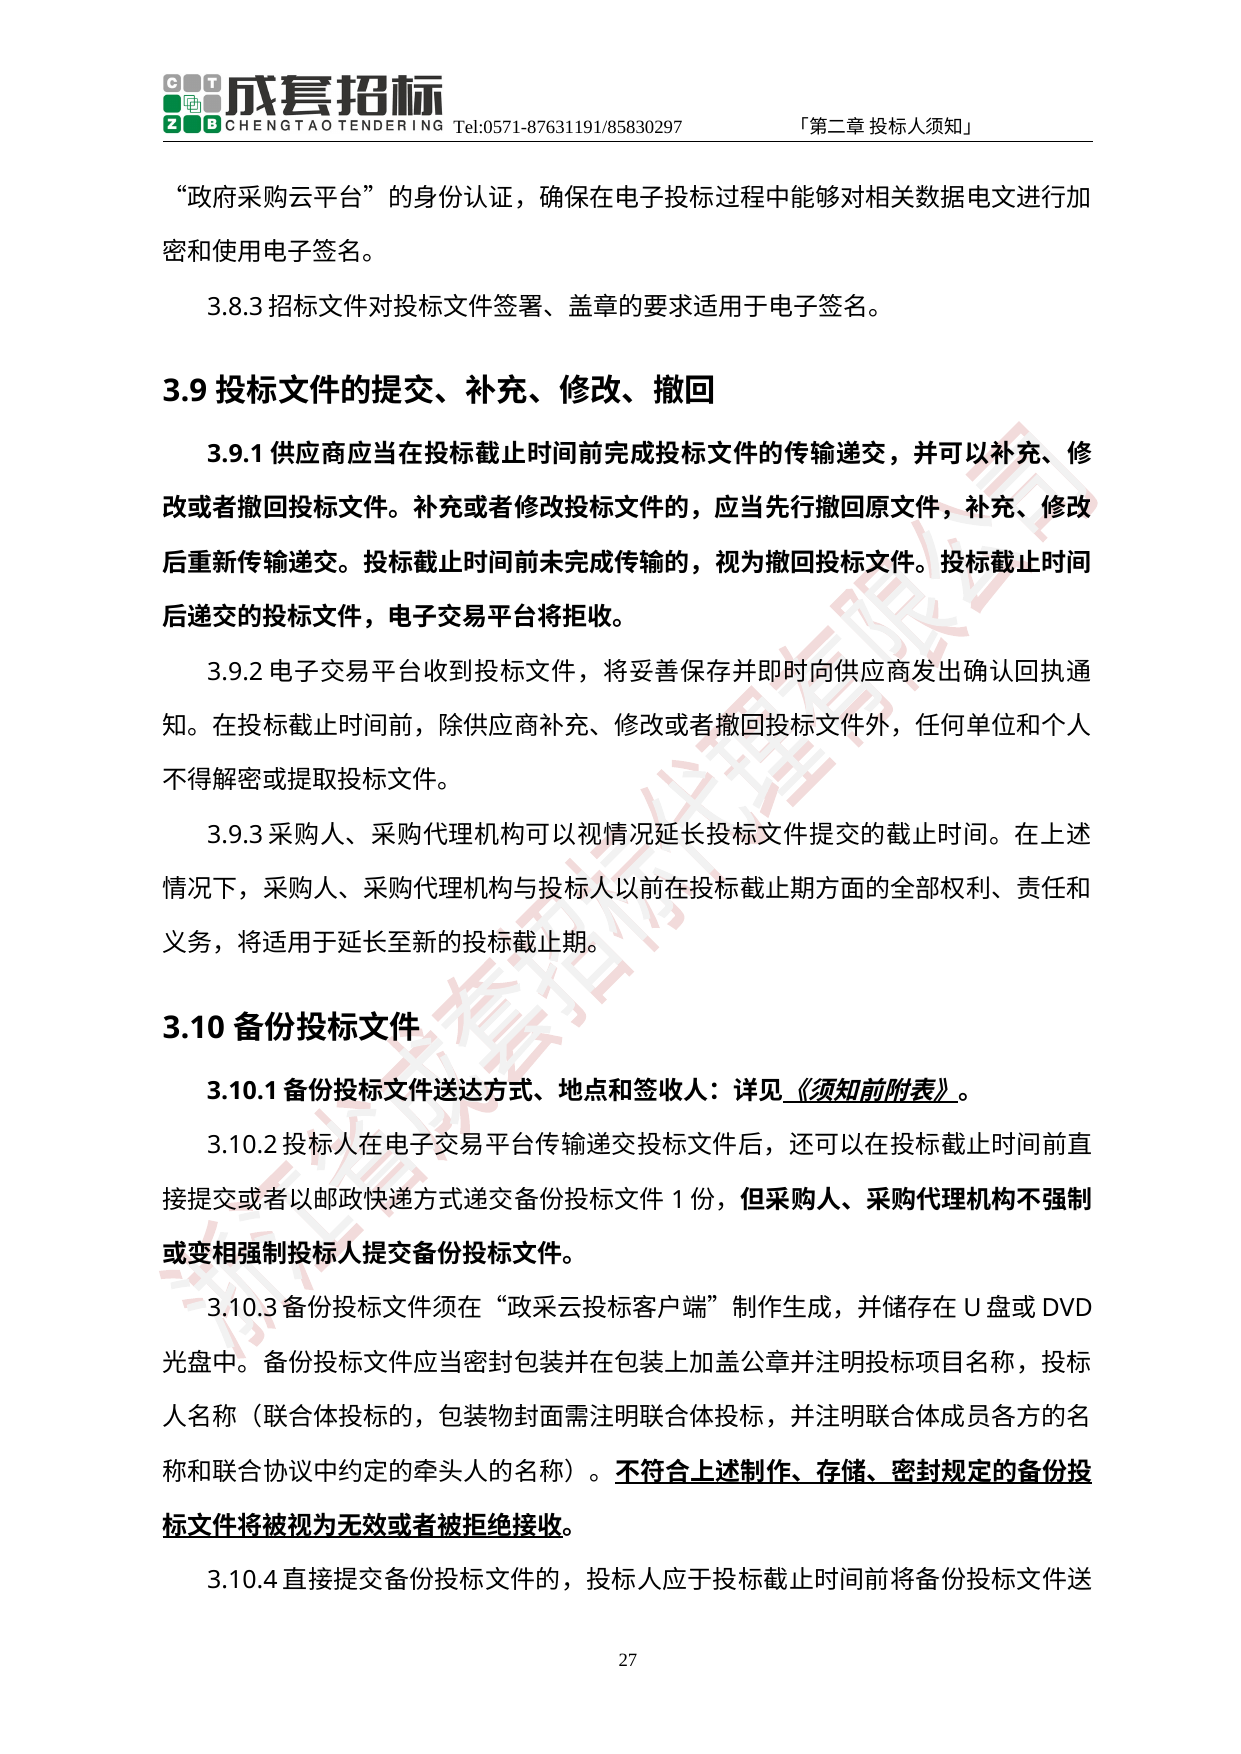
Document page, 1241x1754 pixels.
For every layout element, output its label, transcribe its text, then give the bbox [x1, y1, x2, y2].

text 3.8.3招标文件对投标文件签署、盖章的要求适用于电子签名。 [162, 286, 1093, 322]
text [162, 1560, 1093, 1596]
text 3.10.1备份投标文件送达方式、地点和签收人：详见《须知前附表》。 [162, 1070, 1093, 1107]
text 3.9.3采购人、采购代理机构可以视情况延长投标文件提交的截止时间。在上述情况下，采购人、采购代理机构与投标人以前在投标截止期方面的全部权利、责任和义务，将适用于延长至新的投标截止期。 [162, 814, 1093, 959]
text 3.9.2电子交易平台收到投标文件，将妥善保存并即时向供应商发出确认回执通知。在投标截止时间前，除供应商补充、修改或者撤回投标文件外，任何单位和个人不得解密或提取投标文件。 [162, 651, 1093, 796]
text 3.9.1供应商应当在投标截止时间前完成投标文件的传输递交，并可以补充、修改或者撤回投标文件。补充或者修改投标文件的，应当先行撤回原文件，补充、修改后重新传输递交。投标截止时间前未完成传输的，视为撤回投标文件。投标截止时间后递交的投标文件，电子交易平台将拒收。 [162, 433, 1093, 633]
picture [162, 73, 444, 134]
text 3.10.2投标人在电子交易平台传输递交投标文件后，还可以在投标截止时间前直接提交或者以邮政快递方式递交备份投标文件1份，但采购人、采购代理机构不强制或变相强制投标人提交备份投标文件。 [162, 1125, 1093, 1270]
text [162, 177, 1093, 268]
subtitle 3.9 投标文件的提交、补充、修改、撤回 [162, 365, 1093, 411]
subtitle 3.10 备份投标文件 [162, 1002, 1093, 1048]
text 3.10.3备份投标文件须在“政采云投标客户端”制作生成，并储存在U盘或DVD光盘中。备份投标文件应当密封包装并在包装上加盖公章并注明投标项目名称，投标人名称（联合体投标的，包装物封面需注明联合体投标，并注明联合体成员各方的名称和联合协议中约定的牵头人的名称）。不符合上述制作、存储、密封规定的备份投标文件将被视为无效或者被拒绝接收。 [162, 1288, 1093, 1542]
